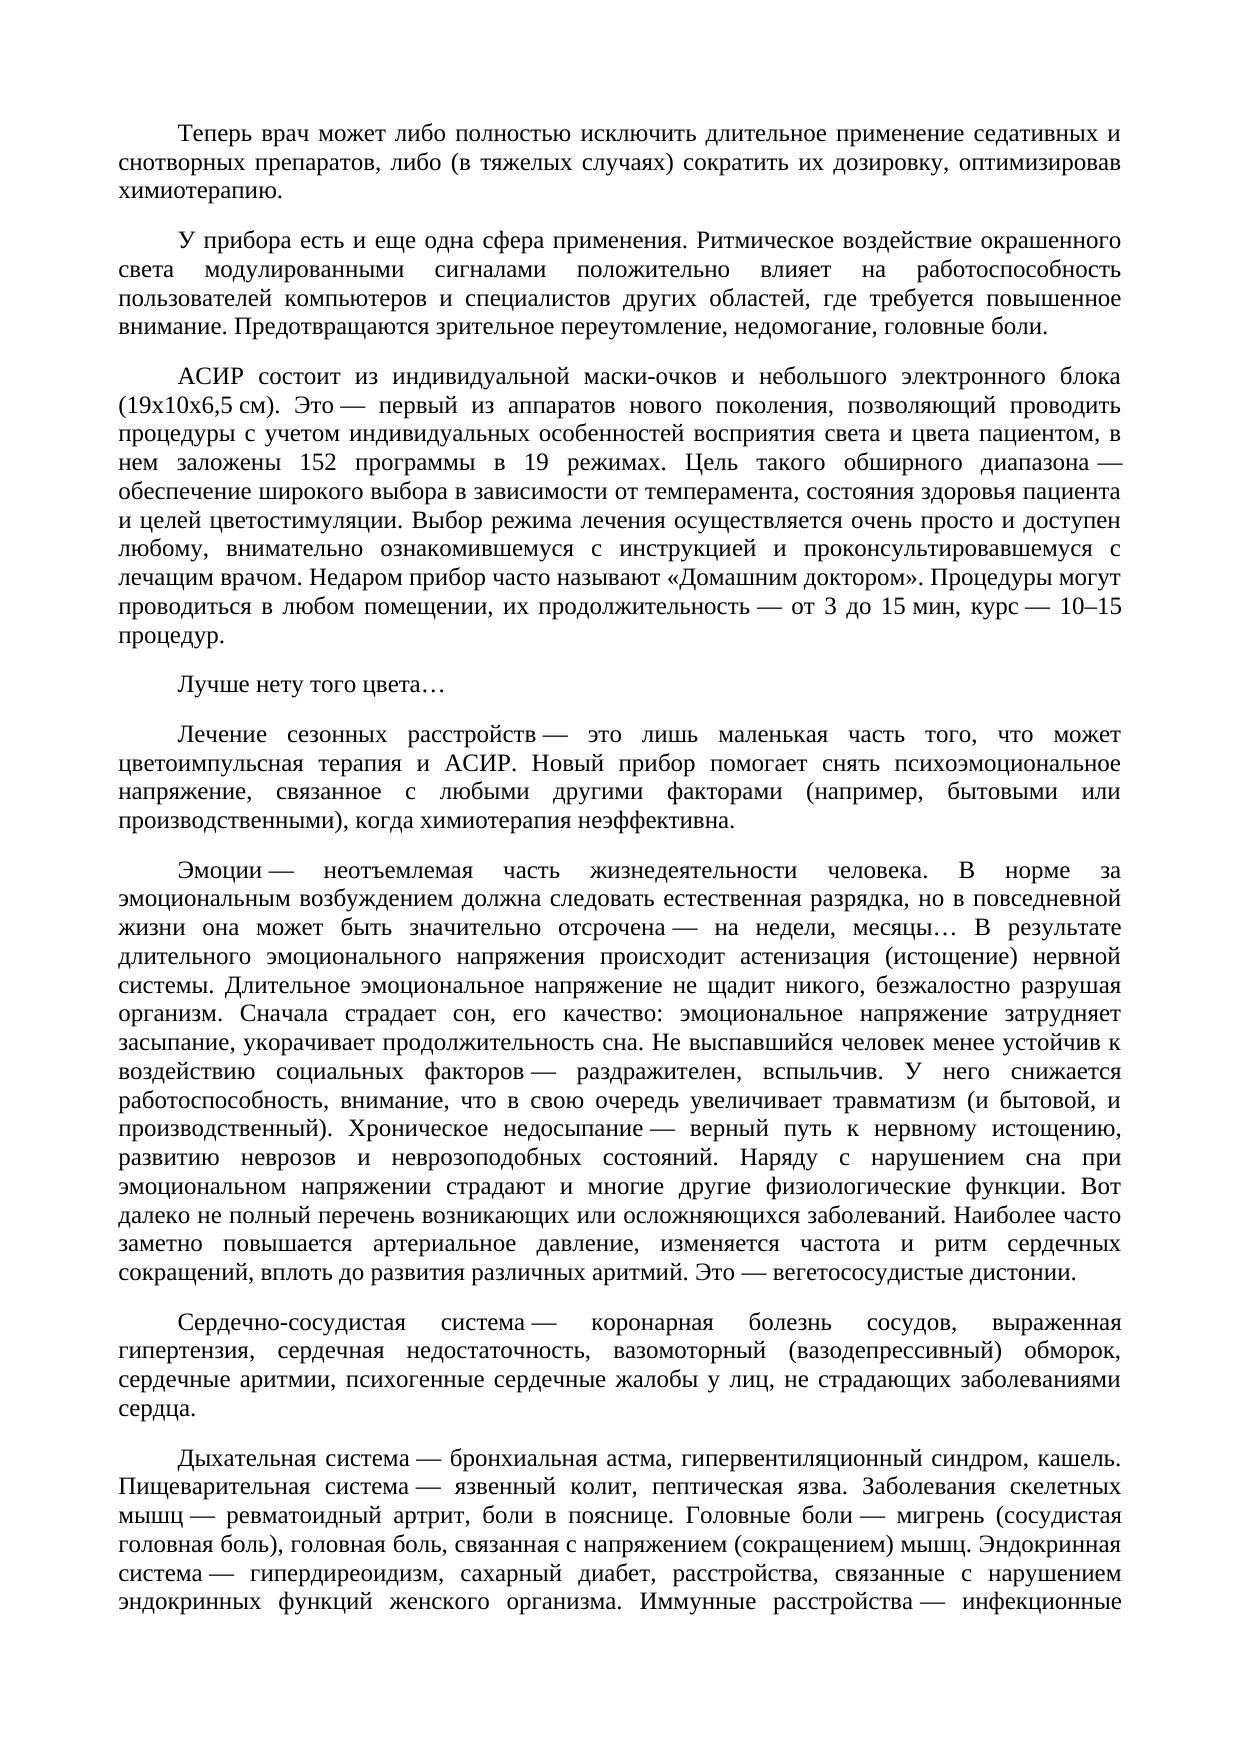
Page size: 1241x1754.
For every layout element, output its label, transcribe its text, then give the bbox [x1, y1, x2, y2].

text Лечение сезонных расстройств — это лишь маленькая часть того, что может цветоимпульсная терапия и АСИР. Новый прибор помогает снять психоэмоциональное напряжение, связанное с любыми другими факторами (например, бытовыми или производственными), когда химиотерапия неэффективна. [118, 719, 1122, 834]
text Сердечно-сосудистая система — коронарная болезнь сосудов, выраженная гипертензия, сердечная недостаточность, вазомоторный (вазодепрессивный) обморок, сердечные аритмии, психогенные сердечные жалобы у лиц, не страдающих заболеваниями сердца. [118, 1307, 1122, 1422]
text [118, 1443, 1122, 1615]
text У прибора есть и еще одна сфера применения. Ритмическое воздействие окрашенного света модулированными сигналами положительно влияет на работоспособность пользователей компьютеров и специалистов других областей, где требуется повышенное внимание. Предотвращаются зрительное переутомление, недомогание, головные боли. [118, 225, 1122, 340]
text Лучше нету того цвета… [118, 669, 1122, 698]
text АСИР состоит из индивидуальной маски-очков и небольшого электронного блока (19х10х6,5 см). Это — первый из аппаратов нового поколения, позволяющий проводить процедуры с учетом индивидуальных особенностей восприятия света и цвета пациентом, в нем заложены 152 программы в 19 режимах. Цель такого обширного диапазона — обеспечение широкого выбора в зависимости от темперамента, состояния здоровья пациента и целей цветостимуляции. Выбор режима лечения осуществляется очень просто и доступен любому, внимательно ознакомившемуся с инструкцией и проконсультировавшемуся с лечащим врачом. Недаром прибор часто называют «Домашним доктором». Процедуры могут проводиться в любом помещении, их продолжительность — от 3 до 15 мин, курс — 10–15 процедур. [118, 361, 1122, 648]
text Эмоции — неотъемлемая часть жизнедеятельности человека. В норме за эмоциональным возбуждением должна следовать естественная разрядка, но в повседневной жизни она может быть значительно отсрочена — на недели, месяцы… В результате длительного эмоционального напряжения происходит астенизация (истощение) нервной системы. Длительное эмоциональное напряжение не щадит никого, безжалостно разрушая организм. Сначала страдает сон, его качество: эмоциональное напряжение затрудняет засыпание, укорачивает продолжительность сна. Не выспавшийся человек менее устойчив к воздействию социальных факторов — раздражителен, вспыльчив. У него снижается работоспособность, внимание, что в свою очередь увеличивает травматизм (и бытовой, и производственный). Хроническое недосыпание — верный путь к нервному истощению, развитию неврозов и неврозоподобных состояний. Наряду с нарушением сна при эмоциональном напряжении страдают и многие другие физиологические функции. Вот далеко не полный перечень возникающих или осложняющихся заболеваний. Наиболее часто заметно повышается артериальное давление, изменяется частота и ритм сердечных сокращений, вплоть до развития различных аритмий. Это — вегетососудистые дистонии. [118, 855, 1122, 1286]
text Теперь врач может либо полностью исключить длительное применение седативных и снотворных препаратов, либо (в тяжелых случаях) сократить их дозировку, оптимизировав химиотерапию. [118, 118, 1122, 204]
